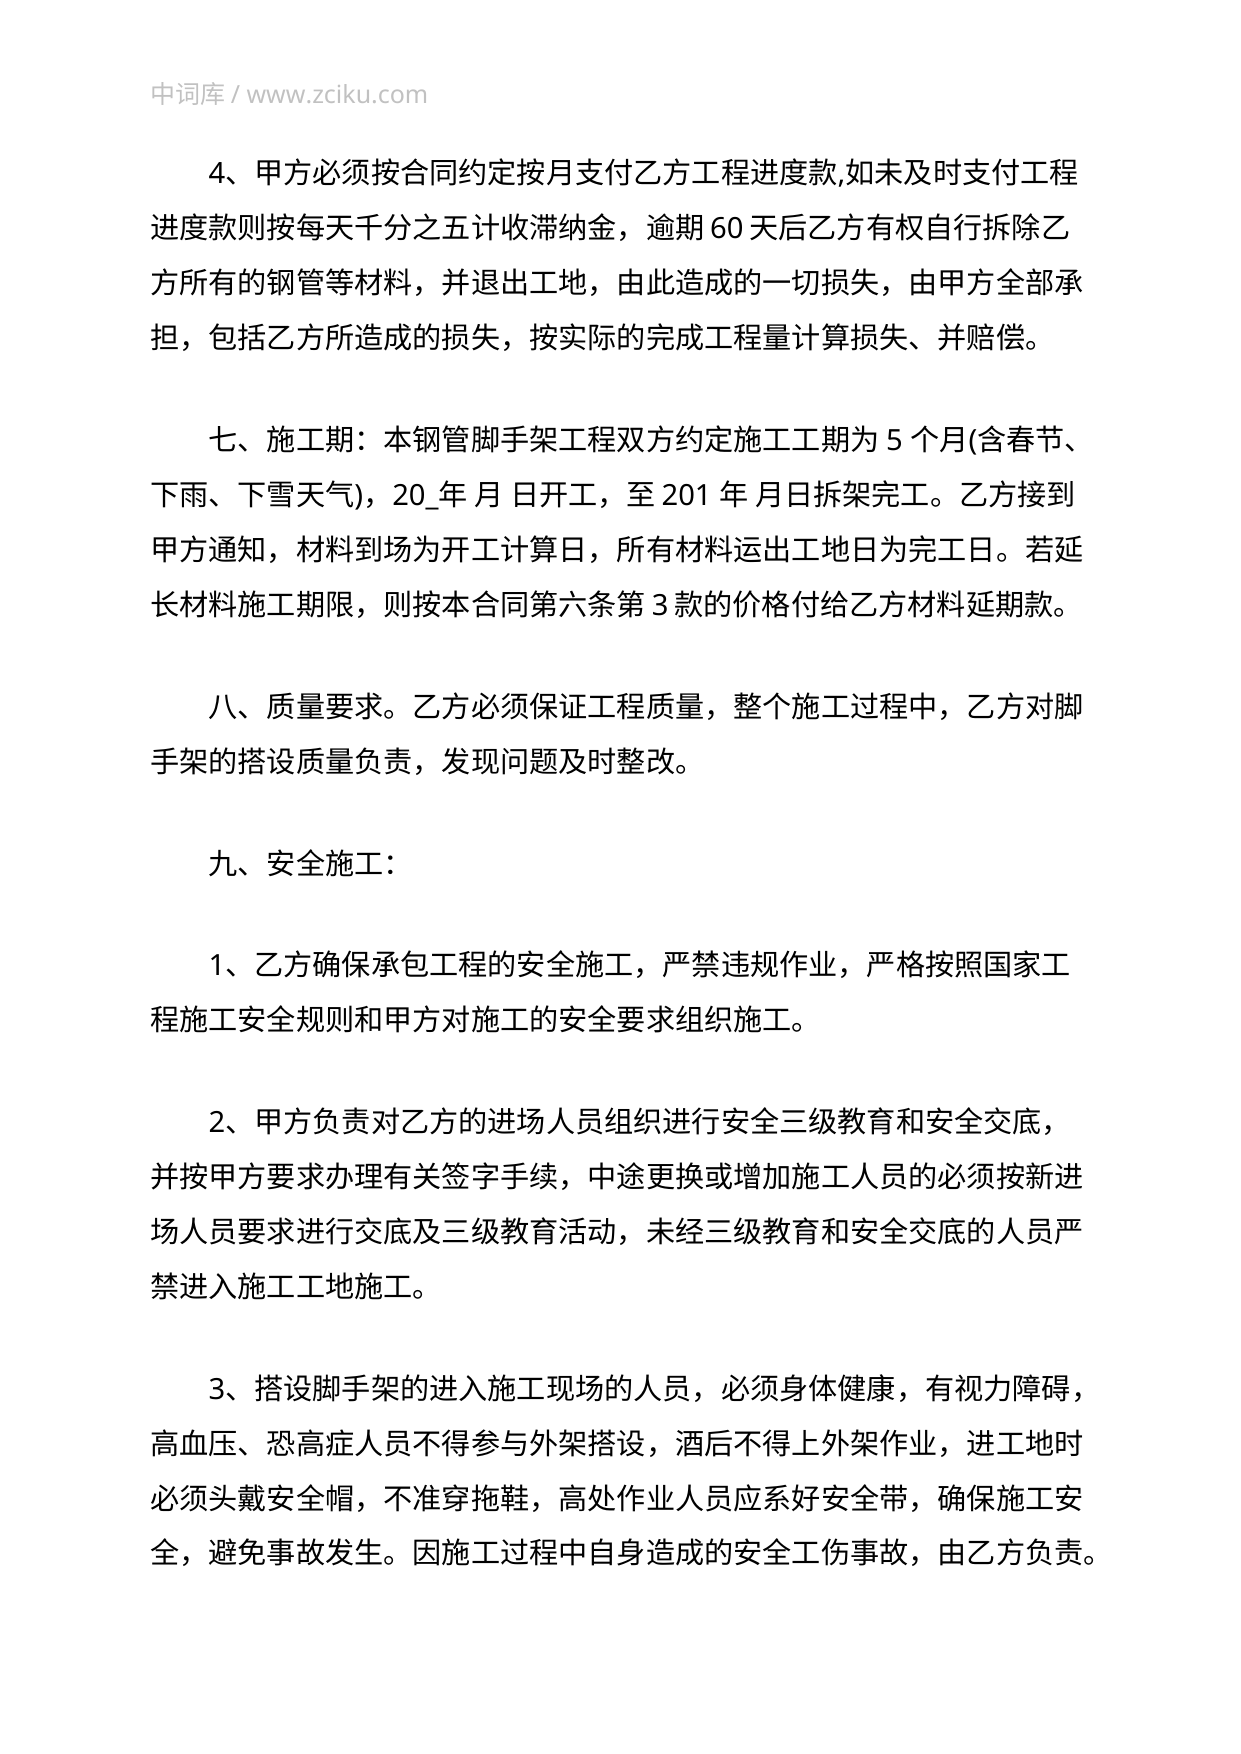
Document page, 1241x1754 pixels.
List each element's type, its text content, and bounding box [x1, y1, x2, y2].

text 八、质量要求。乙方必须保证工程质量，整个施工过程中，乙方对脚手架的搭设质量负责，发现问题及时整改。 [150, 683, 1090, 781]
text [150, 1365, 1090, 1572]
text 4、甲方必须按合同约定按月支付乙方工程进度款,如未及时支付工程进度款则按每天千分之五计收滞纳金，逾期60天后乙方有权自行拆除乙方所有的钢管等材料，并退出工地，由此造成的一切损失，由甲方全部承担，包括乙方所造成的损失，按实际的完成工程量计算损失、并赔偿。 [150, 150, 1090, 357]
text 1、乙方确保承包工程的安全施工，严禁违规作业，严格按照国家工程施工安全规则和甲方对施工的安全要求组织施工。 [150, 942, 1090, 1039]
text 九、安全施工： [150, 840, 1090, 882]
text 2、甲方负责对乙方的进场人员组织进行安全三级教育和安全交底，并按甲方要求办理有关签字手续，中途更换或增加施工人员的必须按新进场人员要求进行交底及三级教育活动，未经三级教育和安全交底的人员严禁进入施工工地施工。 [150, 1099, 1090, 1306]
text 七、施工期：本钢管脚手架工程双方约定施工工期为 5 个月(含春节、下雨、下雪天气)，20_年 月 日开工，至201 年 月日拆架完工。乙方接到甲方通知，材料到场为开工计算日，所有材料运出工地日为完工日。若延长材料施工期限，则按本合同第六条第3款的价格付给乙方材料延期款。 [150, 417, 1090, 624]
